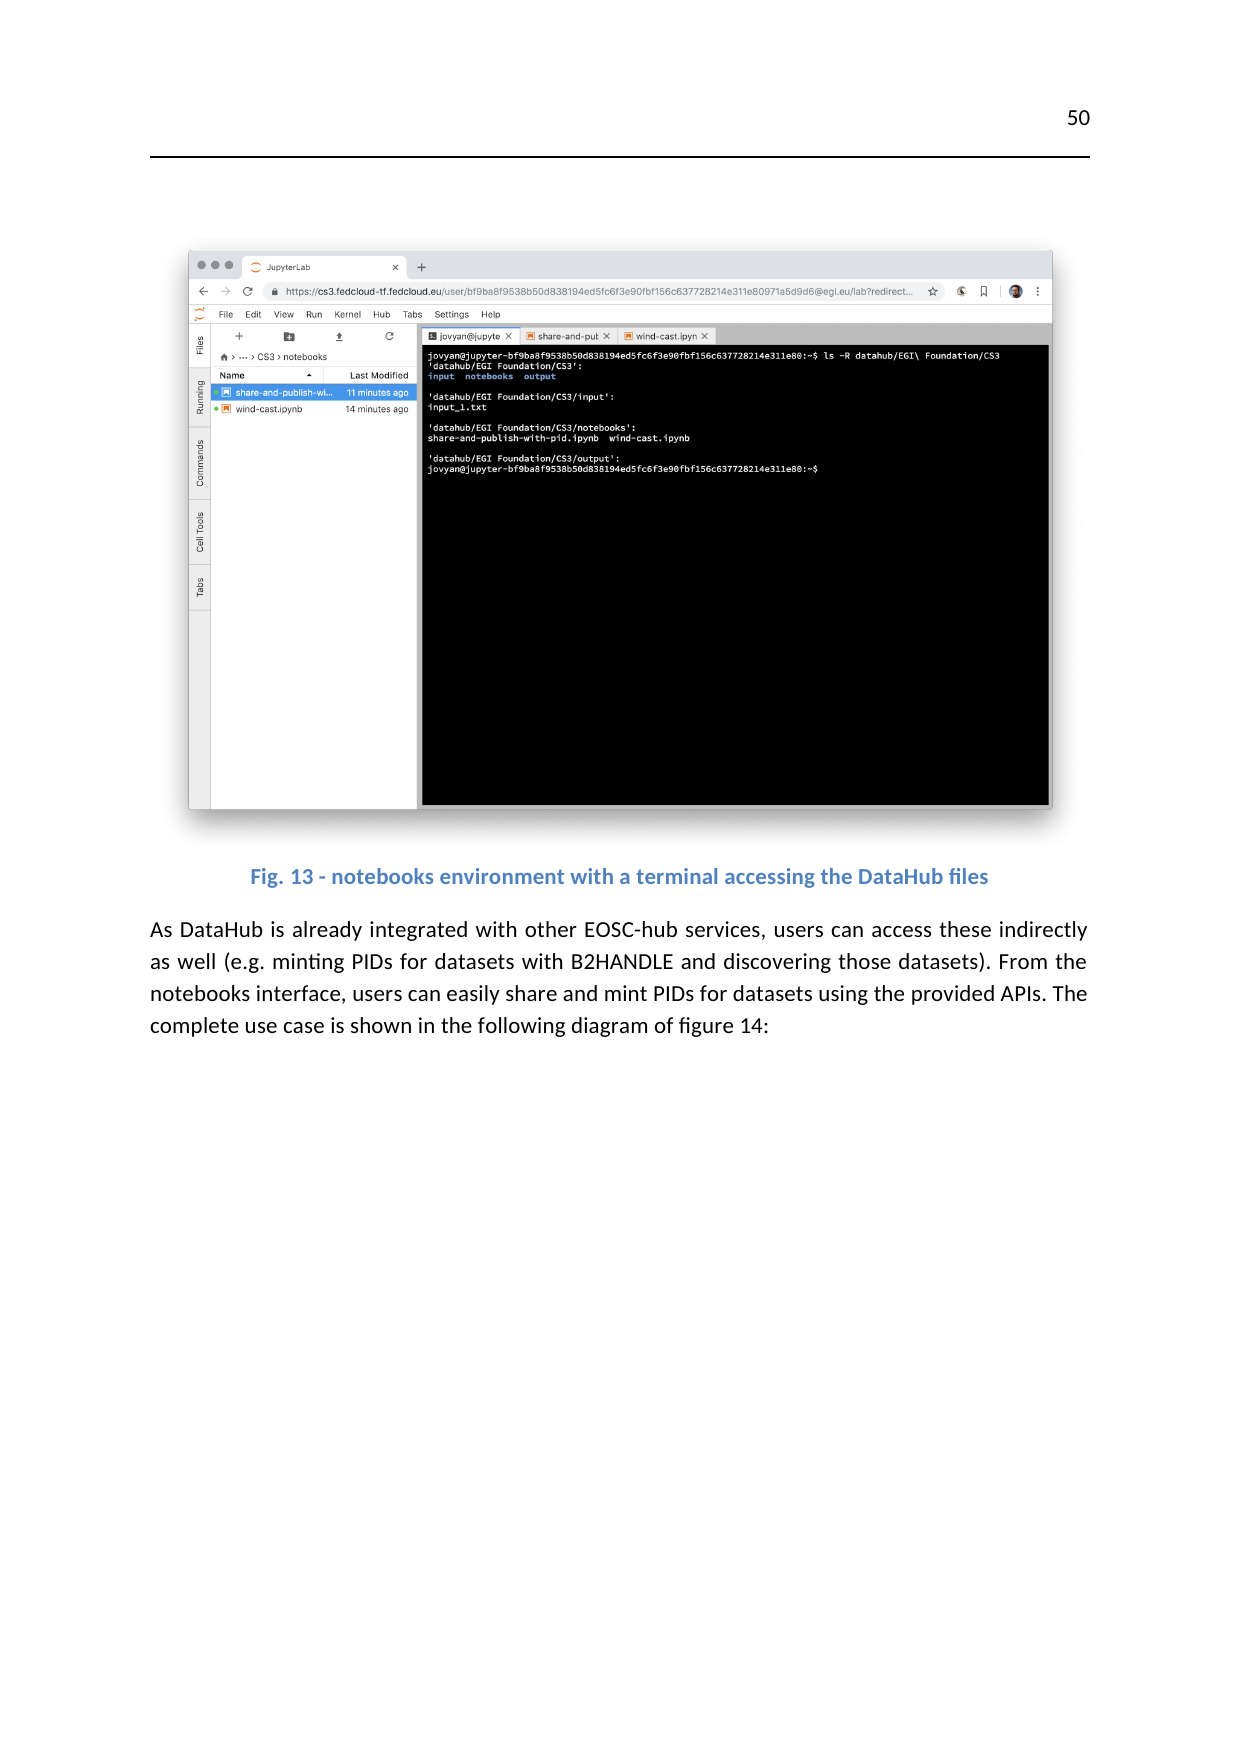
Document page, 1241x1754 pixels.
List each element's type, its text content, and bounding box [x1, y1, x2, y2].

picture [150, 238, 1091, 846]
text Fig. 13 - notebooks environment with a terminal accessing the DataHub files [150, 862, 1090, 890]
text As DataHub is already integrated with other EOSC-hub services, users can access these indirectly as well (e.g. minting PIDs for datasets with B2HANDLE and discovering those datasets). From the notebooks interface, users can easily share and mint PIDs for datasets using the provided APIs. The complete use case is shown in the following diagram of figure 14: [150, 915, 1090, 1039]
